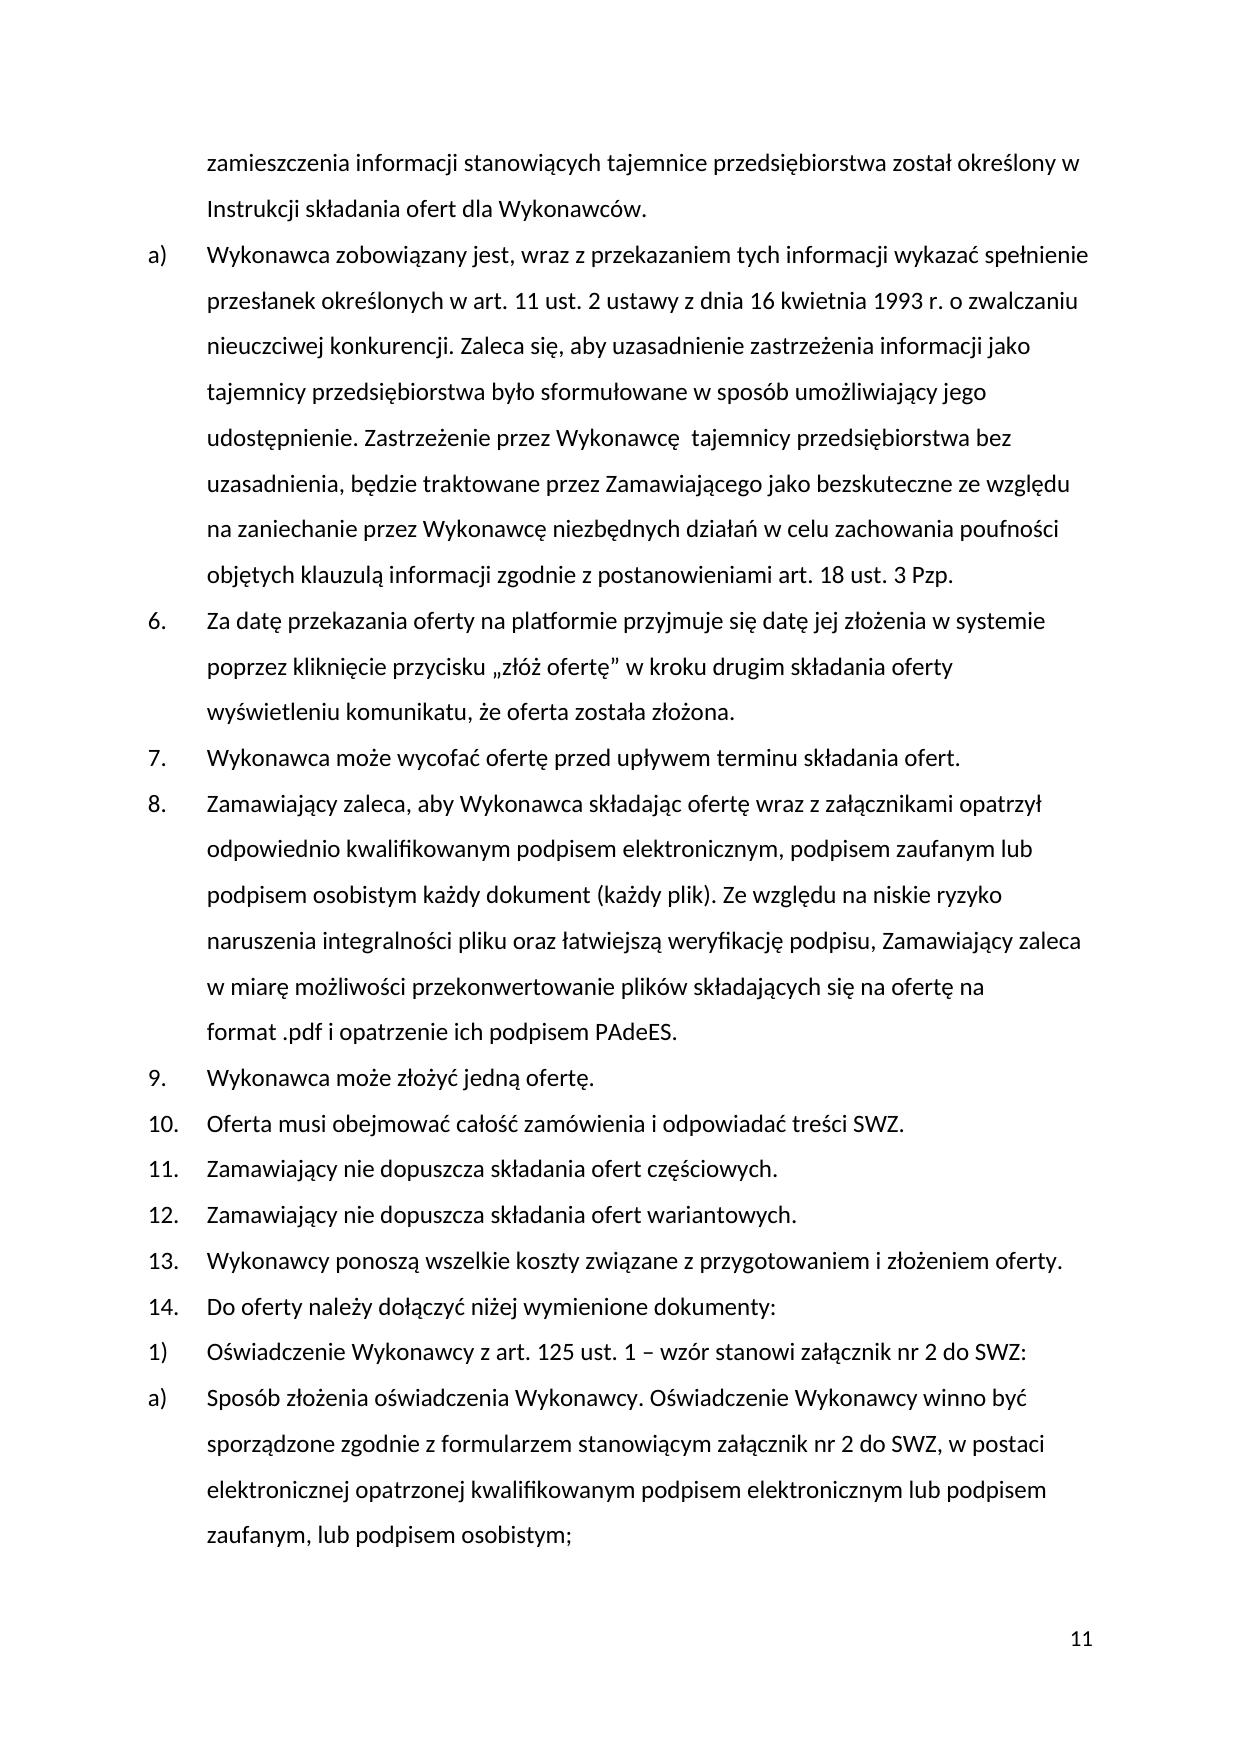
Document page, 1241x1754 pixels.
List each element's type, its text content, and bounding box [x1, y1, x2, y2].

list Oświadczenie Wykonawcy z art. 125 ust. 1 – wzór stanowi załącznik nr 2 do SWZ: [148, 1337, 1093, 1367]
list Zamawiający nie dopuszcza składania ofert wariantowych. [148, 1199, 1093, 1230]
list Za datę przekazania oferty na platformie przyjmuje się datę jej złożenia w systemie poprzez kliknięcie przycisku „złóż ofertę” w kroku drugim składania oferty wyświetleniu komunikatu, że oferta została złożona. [148, 605, 1093, 727]
list Zamawiający nie dopuszcza składania ofert częściowych. [148, 1154, 1093, 1184]
list Oferta musi obejmować całość zamówienia i odpowiadać treści SWZ. [148, 1108, 1093, 1138]
list Wykonawcy ponoszą wszelkie koszty związane z przygotowaniem i złożeniem oferty. [148, 1245, 1093, 1276]
list Zamawiający zaleca, aby Wykonawca składając ofertę wraz z załącznikami opatrzył odpowiednio kwalifikowanym podpisem elektronicznym, podpisem zaufanym lub podpisem osobistym każdy dokument (każdy plik). Ze względu na niskie ryzyko naruszenia integralności pliku oraz łatwiejszą weryfikację podpisu, Zamawiający zaleca w miarę możliwości przekonwertowanie plików składających się na ofertę na format .pdf i opatrzenie ich podpisem PAdeES. [148, 788, 1093, 1047]
list Do oferty należy dołączyć niżej wymienione dokumenty: [148, 1291, 1093, 1321]
list Wykonawca zobowiązany jest, wraz z przekazaniem tych informacji wykazać spełnienie przesłanek określonych w art. 11 ust. 2 ustawy z dnia 16 kwietnia 1993 r. o zwalczaniu nieuczciwej konkurencji. Zaleca się, aby uzasadnienie zastrzeżenia informacji jako tajemnicy przedsiębiorstwa było sformułowane w sposób umożliwiający jego udostępnienie. Zastrzeżenie przez Wykonawcę tajemnicy przedsiębiorstwa bez uzasadnienia, będzie traktowane przez Zamawiającego jako bezskuteczne ze względu na zaniechanie przez Wykonawcę niezbędnych działań w celu zachowania poufności objętych klauzulą informacji zgodnie z postanowieniami art. 18 ust. 3 Pzp. [148, 239, 1093, 590]
list Wykonawca może złożyć jedną ofertę. [148, 1062, 1093, 1093]
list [148, 148, 1093, 224]
list Wykonawca może wycofać ofertę przed upływem terminu składania ofert. [148, 742, 1093, 773]
list Sposób złożenia oświadczenia Wykonawcy. Oświadczenie Wykonawcy winno być sporządzone zgodnie z formularzem stanowiącym załącznik nr 2 do SWZ, w postaci elektronicznej opatrzonej kwalifikowanym podpisem elektronicznym lub podpisem zaufanym, lub podpisem osobistym; [148, 1382, 1093, 1550]
